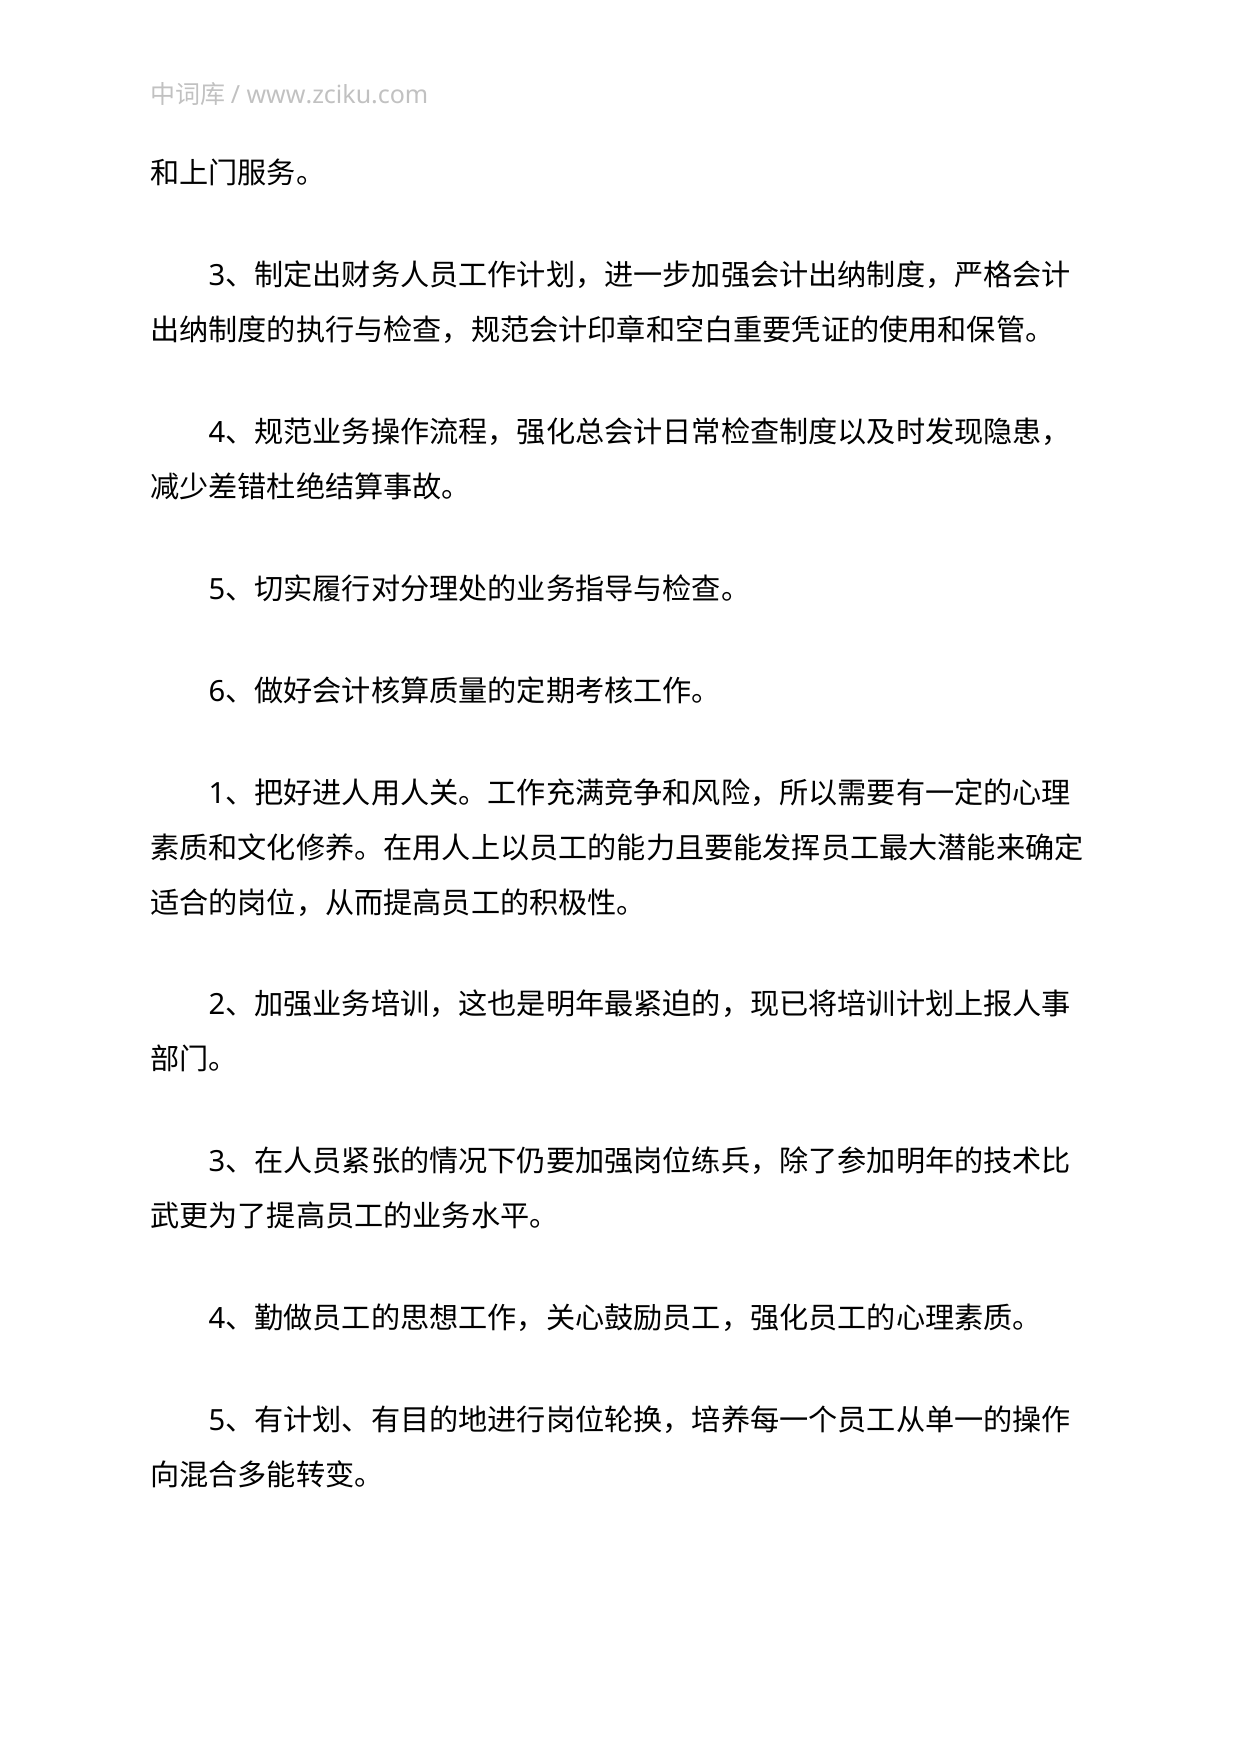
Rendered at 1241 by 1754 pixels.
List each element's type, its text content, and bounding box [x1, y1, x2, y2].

text 6、做好会计核算质量的定期考核工作。 [150, 667, 1090, 710]
text 3、制定出财务人员工作计划，进一步加强会计出纳制度，严格会计出纳制度的执行与检查，规范会计印章和空白重要凭证的使用和保管。 [150, 252, 1090, 349]
text 2、加强业务培训，这也是明年最紧迫的，现已将培训计划上报人事部门。 [150, 981, 1090, 1078]
text 4、勤做员工的思想工作，关心鼓励员工，强化员工的心理素质。 [150, 1294, 1090, 1337]
text 5、有计划、有目的地进行岗位轮换，培养每一个员工从单一的操作向混合多能转变。 [150, 1396, 1090, 1494]
text 1、把好进人用人关。工作充满竞争和风险，所以需要有一定的心理素质和文化修养。在用人上以员工的能力且要能发挥员工最大潜能来确定适合的岗位，从而提高员工的积极性。 [150, 769, 1090, 921]
text 5、切实履行对分理处的业务指导与检查。 [150, 565, 1090, 608]
text 4、规范业务操作流程，强化总会计日常检查制度以及时发现隐患，减少差错杜绝结算事故。 [150, 408, 1090, 506]
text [150, 150, 1090, 192]
text 3、在人员紧张的情况下仍要加强岗位练兵，除了参加明年的技术比武更为了提高员工的业务水平。 [150, 1138, 1090, 1235]
